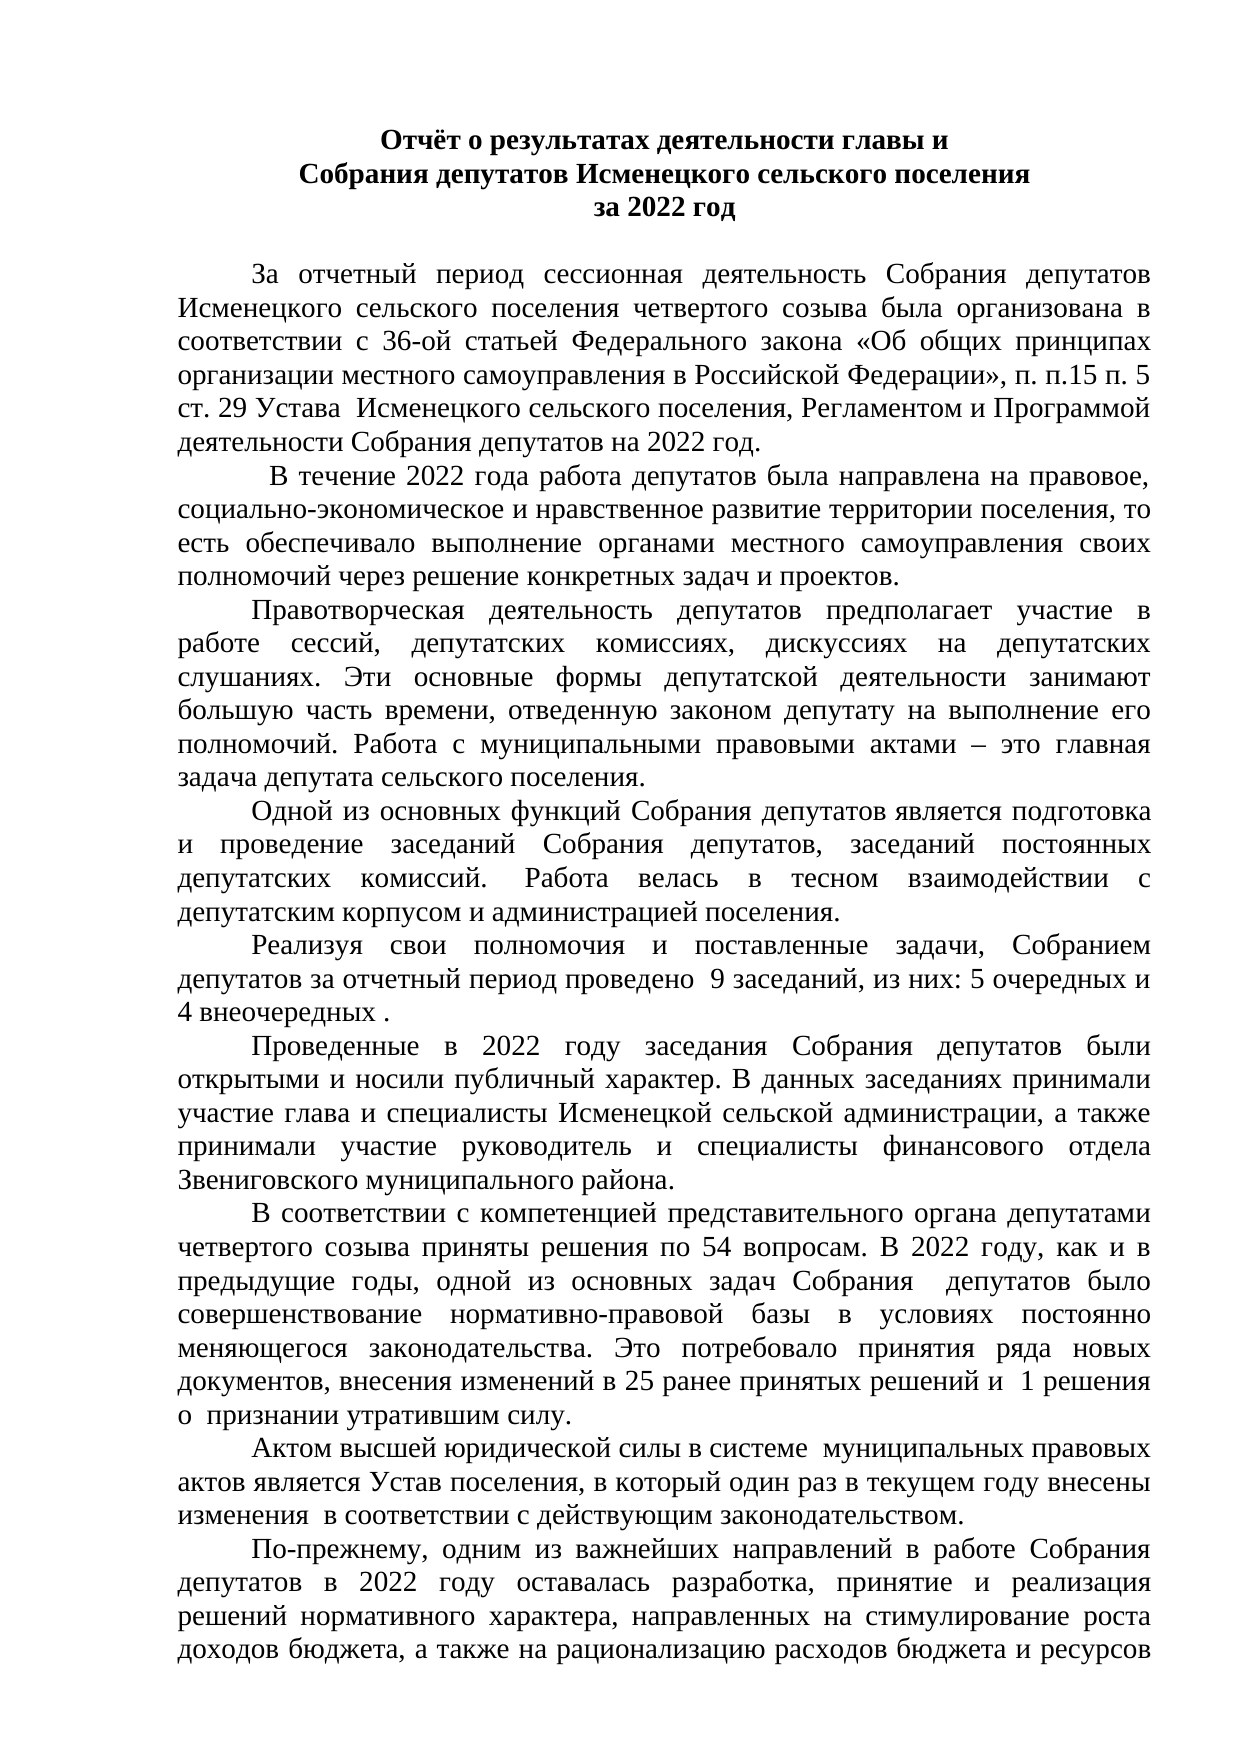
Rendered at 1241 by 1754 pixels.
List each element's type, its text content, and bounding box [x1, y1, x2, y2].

text за 2022 год [177, 189, 1152, 223]
text Проведенные в 2022 году заседания Собрания депутатов были открытыми и носили публичный характер. В данных заседаниях принимали участие глава и специалисты Исменецкой сельской администрации, а также принимали участие руководитель и специалисты финансового отдела Звениговского муниципального района. [177, 1028, 1152, 1196]
text Актом высшей юридической силы в системе муниципальных правовых актов является Устав поселения, в который один раз в текущем году внесены изменения в соответствии с действующим законодательством. [177, 1430, 1152, 1531]
text Одной из основных функций Собрания депутатов является подготовка и проведение заседаний Собрания депутатов, заседаний постоянных депутатских комиссий. Работа велась в тесном взаимодействии с депутатским корпусом и администрацией поселения. [177, 793, 1152, 927]
text В соответствии с компетенцией представительного органа депутатами четвертого созыва приняты решения по 54 вопросам. В 2022 году, как и в предыдущие годы, одной из основных задач Собрания депутатов было совершенствование нормативно-правовой базы в условиях постоянно меняющегося законодательства. Это потребовало принятия ряда новых документов, внесения изменений в 25 ранее принятых решений и 1 решения о признании утратившим силу. [177, 1196, 1152, 1430]
text Собрания депутатов Исменецкого сельского поселения [177, 156, 1152, 189]
text За отчетный период сессионная деятельность Собрания депутатов Исменецкого сельского поселения четвертого созыва была организована в соответствии с 36-ой статьей Федерального закона «Об общих принципах организации местного самоуправления в Российской Федерации», п. п.15 п. 5 ст. 29 Устава Исменецкого сельского поселения, Регламентом и Программой деятельности Собрания депутатов на 2022 год. [177, 256, 1152, 458]
text В течение 2022 года работа депутатов была направлена на правовое, социально-экономическое и нравственное развитие территории поселения, то есть обеспечивало выполнение органами местного самоуправления своих полномочий через решение конкретных задач и проектов. [177, 458, 1152, 592]
text Правотворческая деятельность депутатов предполагает участие в работе сессий, депутатских комиссиях, дискуссиях на депутатских слушаниях. Эти основные формы депутатской деятельности занимают большую часть времени, отведенную законом депутату на выполнение его полномочий. Работа с муниципальными правовыми актами – это главная задача депутата сельского поселения. [177, 592, 1152, 793]
text Реализуя свои полномочия и поставленные задачи, Собранием депутатов за отчетный период проведено 9 заседаний, из них: 5 очередных и 4 внеочередных . [177, 927, 1152, 1028]
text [177, 1531, 1152, 1665]
text Отчёт о результатах деятельности главы и [177, 122, 1152, 156]
